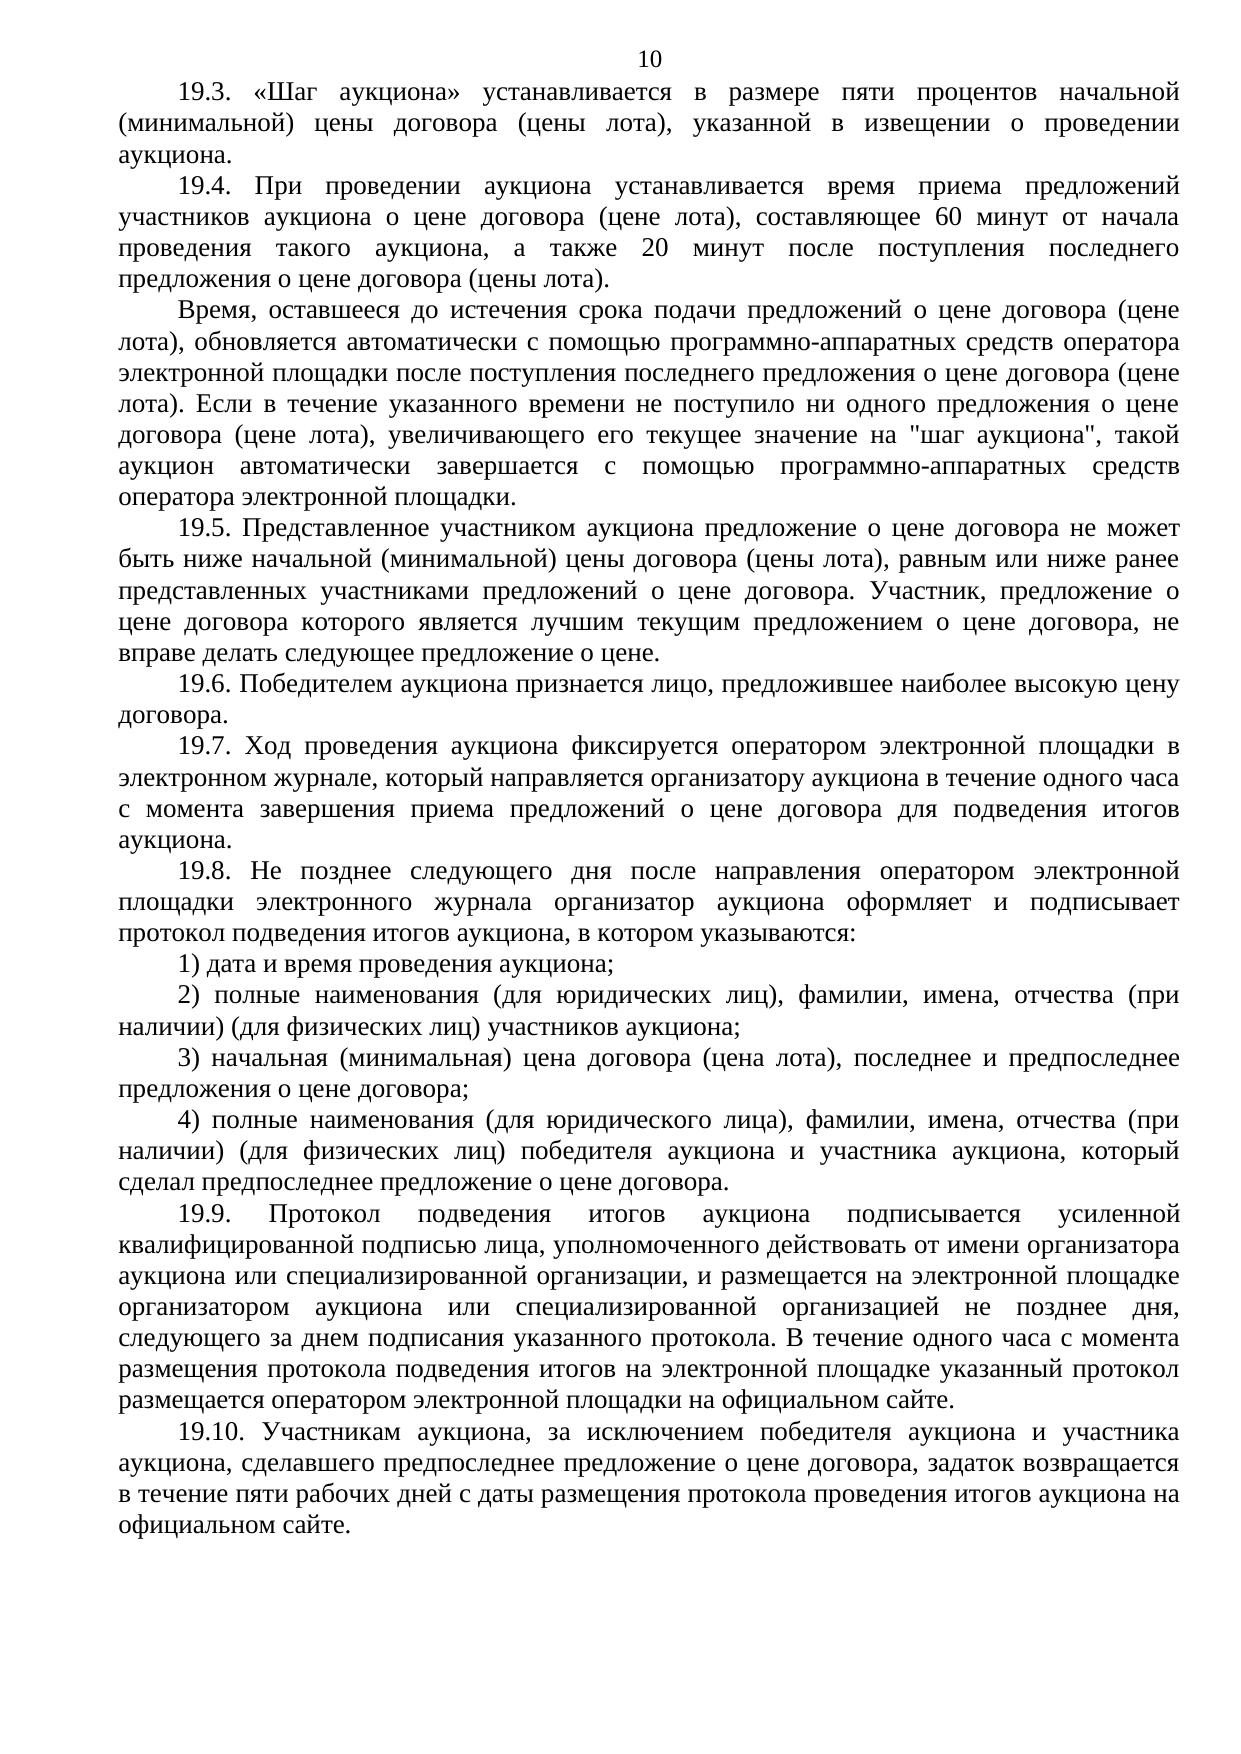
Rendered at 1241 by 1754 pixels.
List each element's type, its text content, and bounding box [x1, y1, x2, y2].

text 1) дата и время проведения аукциона; [118, 947, 1181, 979]
text 2) полные наименования (для юридических лиц), фамилии, имена, отчества (при наличии) (для физических лиц) участников аукциона; [118, 979, 1181, 1041]
text 19.4. При проведении аукциона устанавливается время приема предложений участников аукциона о цене договора (цене лота), составляющее 60 минут от начала проведения такого аукциона, а также 20 минут после поступления последнего предложения о цене договора (цены лота). [118, 169, 1181, 293]
text 19.7. Ход проведения аукциона фиксируется оператором электронной площадки в электронном журнале, который направляется организатору аукциона в течение одного часа с момента завершения приема предложений о цене договора для подведения итогов аукциона. [118, 729, 1181, 854]
text 19.8. Не позднее следующего дня после направления оператором электронной площадки электронного журнала организатор аукциона оформляет и подписывает протокол подведения итогов аукциона, в котором указываются: [118, 854, 1181, 947]
text 3) начальная (минимальная) цена договора (цена лота), последнее и предпоследнее предложения о цене договора; [118, 1041, 1181, 1103]
text 19.5. Представленное участником аукциона предложение о цене договора не может быть ниже начальной (минимальной) цены договора (цены лота), равным или ниже ранее представленных участниками предложений о цене договора. Участник, предложение о цене договора которого является лучшим текущим предложением о цене договора, не вправе делать следующее предложение о цене. [118, 511, 1181, 667]
text 19.6. Победителем аукциона признается лицо, предложившее наиболее высокую цену договора. [118, 667, 1181, 729]
text Время, оставшееся до истечения срока подачи предложений о цене договора (цене лота), обновляется автоматически с помощью программно-аппаратных средств оператора электронной площадки после поступления последнего предложения о цене договора (цене лота). Если в течение указанного времени не поступило ни одного предложения о цене договора (цене лота), увеличивающего его текущее значение на "шаг аукциона", такой аукцион автоматически завершается с помощью программно-аппаратных средств оператора электронной площадки. [118, 293, 1181, 511]
text 19.9. Протокол подведения итогов аукциона подписывается усиленной квалифицированной подписью лица, уполномоченного действовать от имени организатора аукциона или специализированной организации, и размещается на электронной площадке организатором аукциона или специализированной организацией не позднее дня, следующего за днем подписания указанного протокола. В течение одного часа с момента размещения протокола подведения итогов на электронной площадке указанный протокол размещается оператором электронной площадки на официальном сайте. [118, 1197, 1181, 1415]
text 19.3. «Шаг аукциона» устанавливается в размере пяти процентов начальной (минимальной) цены договора (цены лота), указанной в извещении о проведении аукциона. [118, 75, 1181, 169]
text 19.10. Участникам аукциона, за исключением победителя аукциона и участника аукциона, сделавшего предпоследнее предложение о цене договора, задаток возвращается в течение пяти рабочих дней с даты размещения протокола проведения итогов аукциона на официальном сайте. [118, 1415, 1181, 1539]
text 4) полные наименования (для юридического лица), фамилии, имена, отчества (при наличии) (для физических лиц) победителя аукциона и участника аукциона, который сделал предпоследнее предложение о цене договора. [118, 1103, 1181, 1197]
